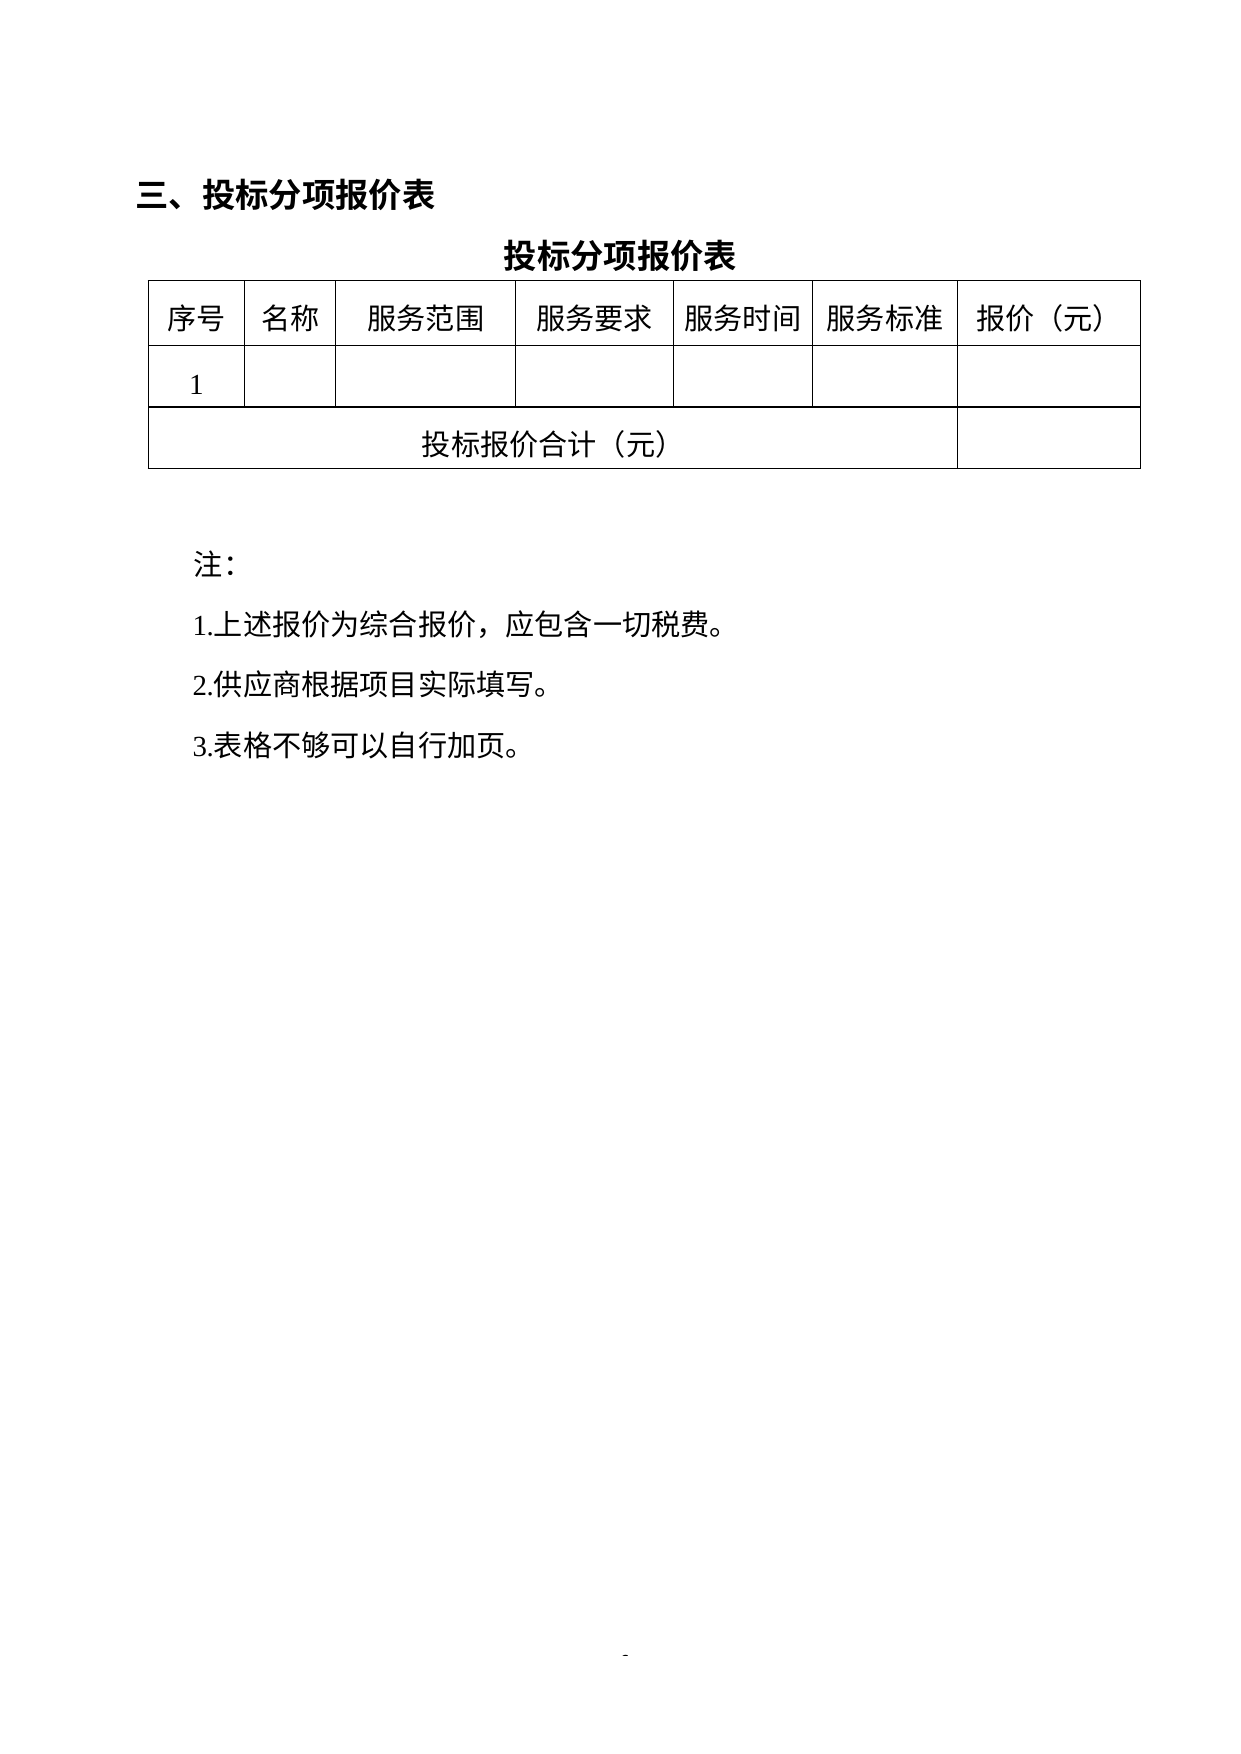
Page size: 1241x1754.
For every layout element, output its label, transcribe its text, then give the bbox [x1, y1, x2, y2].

table_header 名称 [245, 281, 335, 345]
table_header 服务要求 [516, 281, 673, 345]
list 1.上述报价为综合报价，应包含一切税费。 [135, 587, 1109, 648]
table_cell 投标报价合计（元） [149, 408, 957, 468]
table_header 服务时间 [674, 281, 812, 345]
table_cell [958, 408, 1140, 468]
table_header 序号 [149, 281, 244, 345]
table_cell [958, 346, 1140, 406]
table_header 服务标准 [813, 281, 957, 345]
table_cell 1 [149, 346, 244, 406]
subtitle 三、投标分项报价表 [135, 159, 1109, 220]
list 3.表格不够可以自行加页。 [135, 708, 1109, 768]
subtitle 投标分项报价表 [135, 220, 1105, 280]
text 注： [135, 527, 1109, 587]
table_header 服务范围 [336, 281, 515, 345]
table_cell [336, 346, 515, 406]
list 2.供应商根据项目实际填写。 [135, 648, 1109, 708]
table_cell [813, 346, 957, 406]
table_cell [674, 346, 812, 406]
table_header 报价（元） [958, 281, 1140, 345]
table_cell [516, 346, 673, 406]
table_cell [245, 346, 335, 406]
